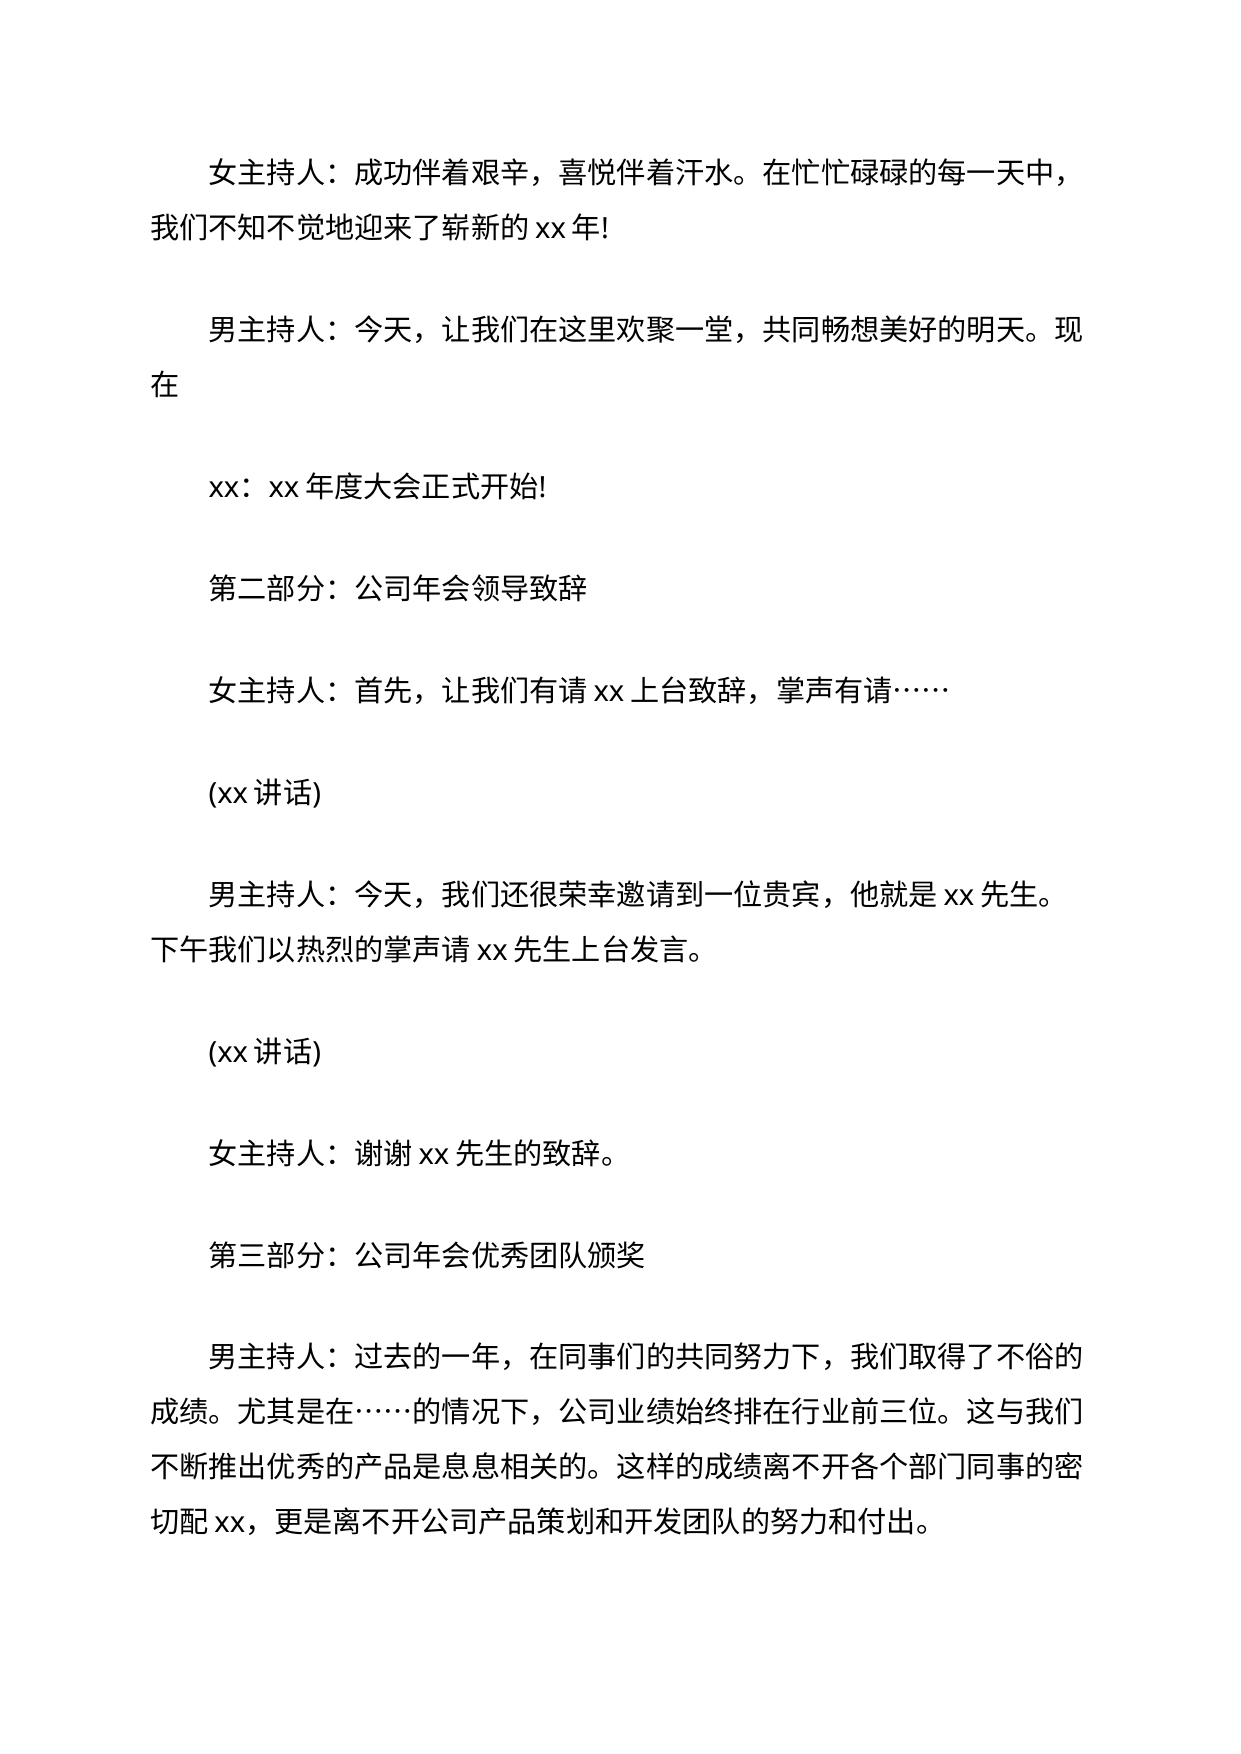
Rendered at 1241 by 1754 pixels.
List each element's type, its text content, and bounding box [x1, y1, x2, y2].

text 女主持人：谢谢xx先生的致辞。 [150, 1130, 1090, 1173]
text 女主持人：首先，让我们有请xx上台致辞，掌声有请…… [150, 667, 1090, 710]
text (xx讲话) [150, 769, 1090, 812]
text 第三部分：公司年会优秀团队颁奖 [150, 1232, 1090, 1274]
text 男主持人：今天，我们还很荣幸邀请到一位贵宾，他就是xx先生。下午我们以热烈的掌声请xx先生上台发言。 [150, 871, 1090, 969]
text xx：xx年度大会正式开始! [150, 463, 1090, 506]
text 男主持人：今天，让我们在这里欢聚一堂，共同畅想美好的明天。现在 [150, 307, 1090, 404]
text (xx讲话) [150, 1028, 1090, 1071]
text 女主持人：成功伴着艰辛，喜悦伴着汗水。在忙忙碌碌的每一天中，我们不知不觉地迎来了崭新的xx年! [150, 150, 1090, 247]
text 第二部分：公司年会领导致辞 [150, 566, 1090, 608]
text 男主持人：过去的一年，在同事们的共同努力下，我们取得了不俗的成绩。尤其是在……的情况下，公司业绩始终排在行业前三位。这与我们不断推出优秀的产品是息息相关的。这样的成绩离不开各个部门同事的密切配xx，更是离不开公司产品策划和开发团队的努力和付出。 [150, 1334, 1090, 1541]
